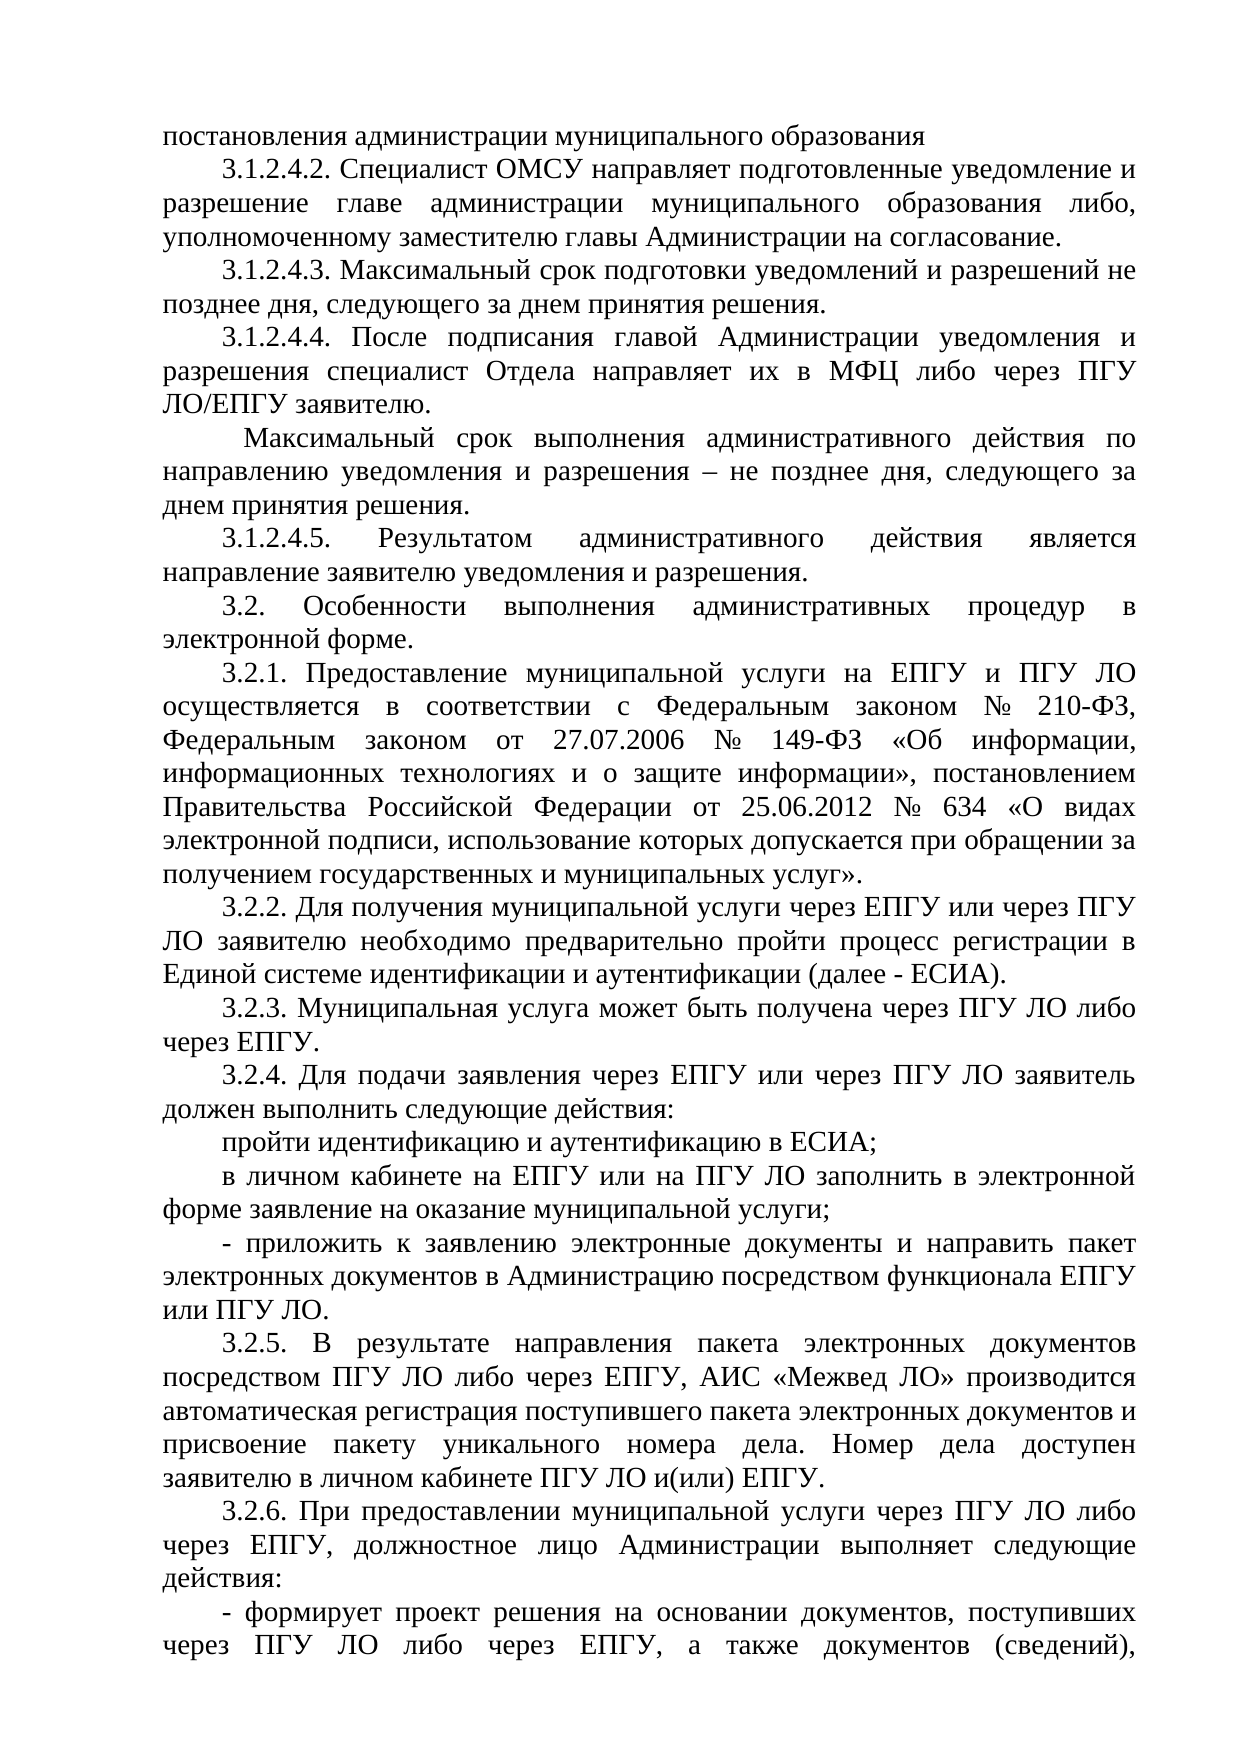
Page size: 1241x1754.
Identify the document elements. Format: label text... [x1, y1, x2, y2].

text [162, 1594, 1137, 1661]
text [162, 118, 1137, 152]
text 3.2.1. Предоставление муниципальной услуги на ЕПГУ и ПГУ ЛО осуществляется в соответствии с Федеральным законом № 210-ФЗ, Федеральным законом от 27.07.2006 № 149-ФЗ «Об информации, информационных технологиях и о защите информации», постановлением Правительства Российской Федерации от 25.06.2012 № 634 «О видах электронной подписи, использование которых допускается при обращении за получением государственных и муниципальных услуг». [162, 655, 1137, 889]
text 3.1.2.4.3. Максимальный срок подготовки уведомлений и разрешений не позднее дня, следующего за днем принятия решения. [162, 252, 1137, 319]
text 3.1.2.4.4. После подписания главой Администрации уведомления и разрешения специалист Отдела направляет их в МФЦ либо через ПГУ ЛО/ЕПГУ заявителю. [162, 319, 1137, 420]
text - приложить к заявлению электронные документы и направить пакет электронных документов в Администрацию посредством функционала ЕПГУ или ПГУ ЛО. [162, 1225, 1137, 1326]
text 3.2.6. При предоставлении муниципальной услуги через ПГУ ЛО либо через ЕПГУ, должностное лицо Администрации выполняет следующие действия: [162, 1493, 1137, 1594]
text 3.2. Особенности выполнения административных процедур в электронной форме. [162, 588, 1137, 655]
text 3.2.4. Для подачи заявления через ЕПГУ или через ПГУ ЛО заявитель должен выполнить следующие действия: [162, 1057, 1137, 1124]
text пройти идентификацию и аутентификацию в ЕСИА; [162, 1124, 1137, 1158]
text 3.2.2. Для получения муниципальной услуги через ЕПГУ или через ПГУ ЛО заявителю необходимо предварительно пройти процесс регистрации в Единой системе идентификации и аутентификации (далее - ЕСИА). [162, 889, 1137, 990]
text 3.1.2.4.2. Специалист ОМСУ направляет подготовленные уведомление и разрешение главе администрации муниципального образования либо, уполномоченному заместителю главы Администрации на согласование. [162, 152, 1137, 252]
text Максимальный срок выполнения административного действия по направлению уведомления и разрешения – не позднее дня, следующего за днем принятия решения. [162, 420, 1137, 521]
text в личном кабинете на ЕПГУ или на ПГУ ЛО заполнить в электронной форме заявление на оказание муниципальной услуги; [162, 1158, 1137, 1225]
text 3.2.5. В результате направления пакета электронных документов посредством ПГУ ЛО либо через ЕПГУ, АИС «Межвед ЛО» производится автоматическая регистрация поступившего пакета электронных документов и присвоение пакету уникального номера дела. Номер дела доступен заявителю в личном кабинете ПГУ ЛО и(или) ЕПГУ. [162, 1326, 1137, 1493]
text 3.2.3. Муниципальная услуга может быть получена через ПГУ ЛО либо через ЕПГУ. [162, 990, 1137, 1057]
text 3.1.2.4.5. Результатом административного действия является направление заявителю уведомления и разрешения. [162, 521, 1137, 588]
